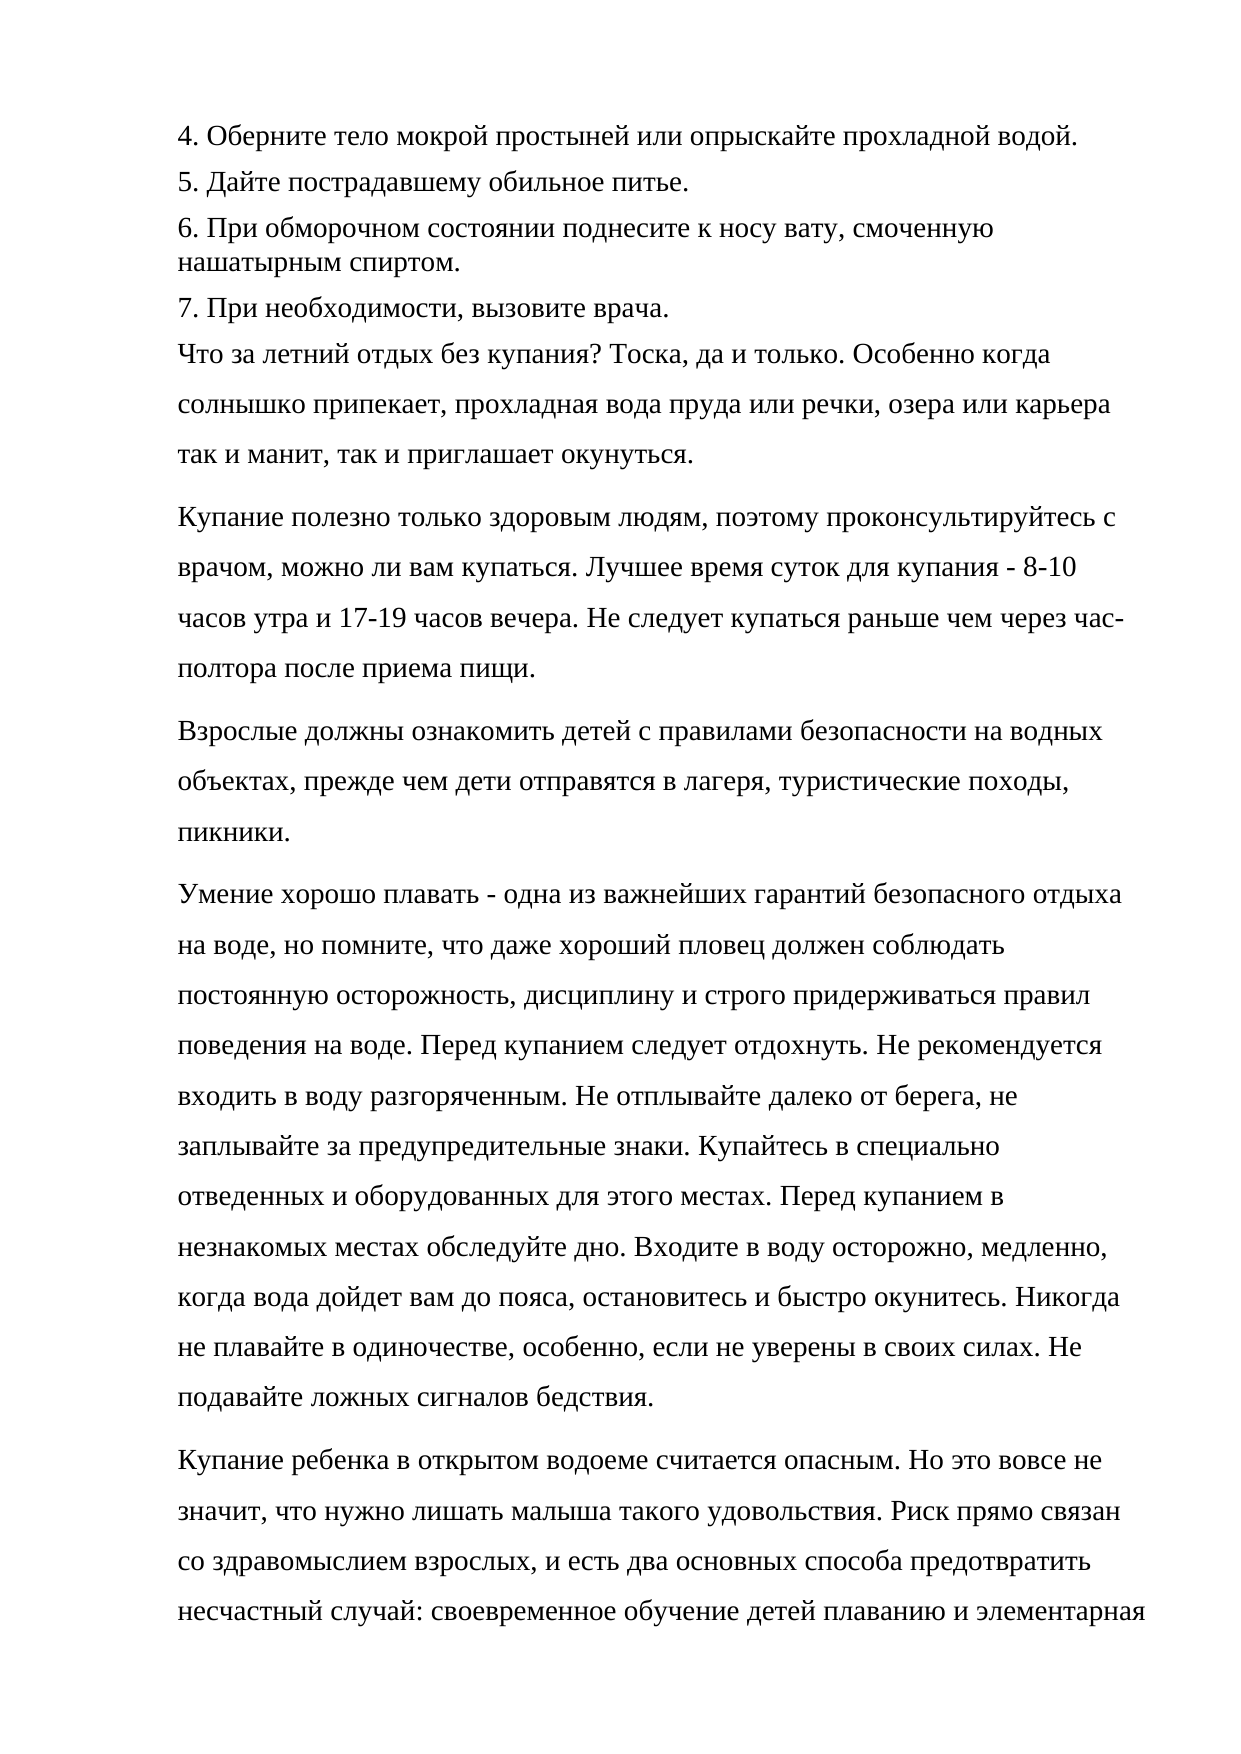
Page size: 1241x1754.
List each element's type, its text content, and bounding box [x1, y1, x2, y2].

text 4. Оберните тело мокрой простыней или опрыскайте прохладной водой. [177, 118, 1152, 152]
text Купание полезно только здоровым людям, поэтому проконсультируйтесь с врачом, можно ли вам купаться. Лучшее время суток для купания - 8-10 часов утра и 17-19 часов вечера. Не следует купаться раньше чем через час-полтора после приема пищи. [177, 499, 1152, 684]
text Что за летний отдых без купания? Тоска, да и только. Особенно когда солнышко припекает, прохладная вода пруда или речки, озера или карьера так и манит, так и приглашает окунуться. [177, 336, 1152, 470]
text Взрослые должны ознакомить детей с правилами безопасности на водных объектах, прежде чем дети отправятся в лагеря, туристические походы, пикники. [177, 713, 1152, 847]
text 6. При обморочном состоянии поднесите к носу вату, смоченную нашатырным спиртом. [177, 210, 1152, 277]
text 5. Дайте пострадавшему обильное питье. [177, 164, 1152, 198]
text 7. При необходимости, вызовите врача. [177, 290, 1152, 323]
text Умение хорошо плавать - одна из важнейших гарантий безопасного отдыха на воде, но помните, что даже хороший пловец должен соблюдать постоянную осторожность, дисциплину и строго придерживаться правил поведения на воде. Перед купанием следует отдохнуть. Не рекомендуется входить в воду разгоряченным. Не отплывайте далеко от берега, не заплывайте за предупредительные знаки. Купайтесь в специально отведенных и оборудованных для этого местах. Перед купанием в незнакомых местах обследуйте дно. Входите в воду осторожно, медленно, когда вода дойдет вам до пояса, остановитесь и быстро окунитесь. Никогда не плавайте в одиночестве, особенно, если не уверены в своих силах. Не подавайте ложных сигналов бедствия. [177, 876, 1152, 1413]
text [177, 1442, 1152, 1627]
